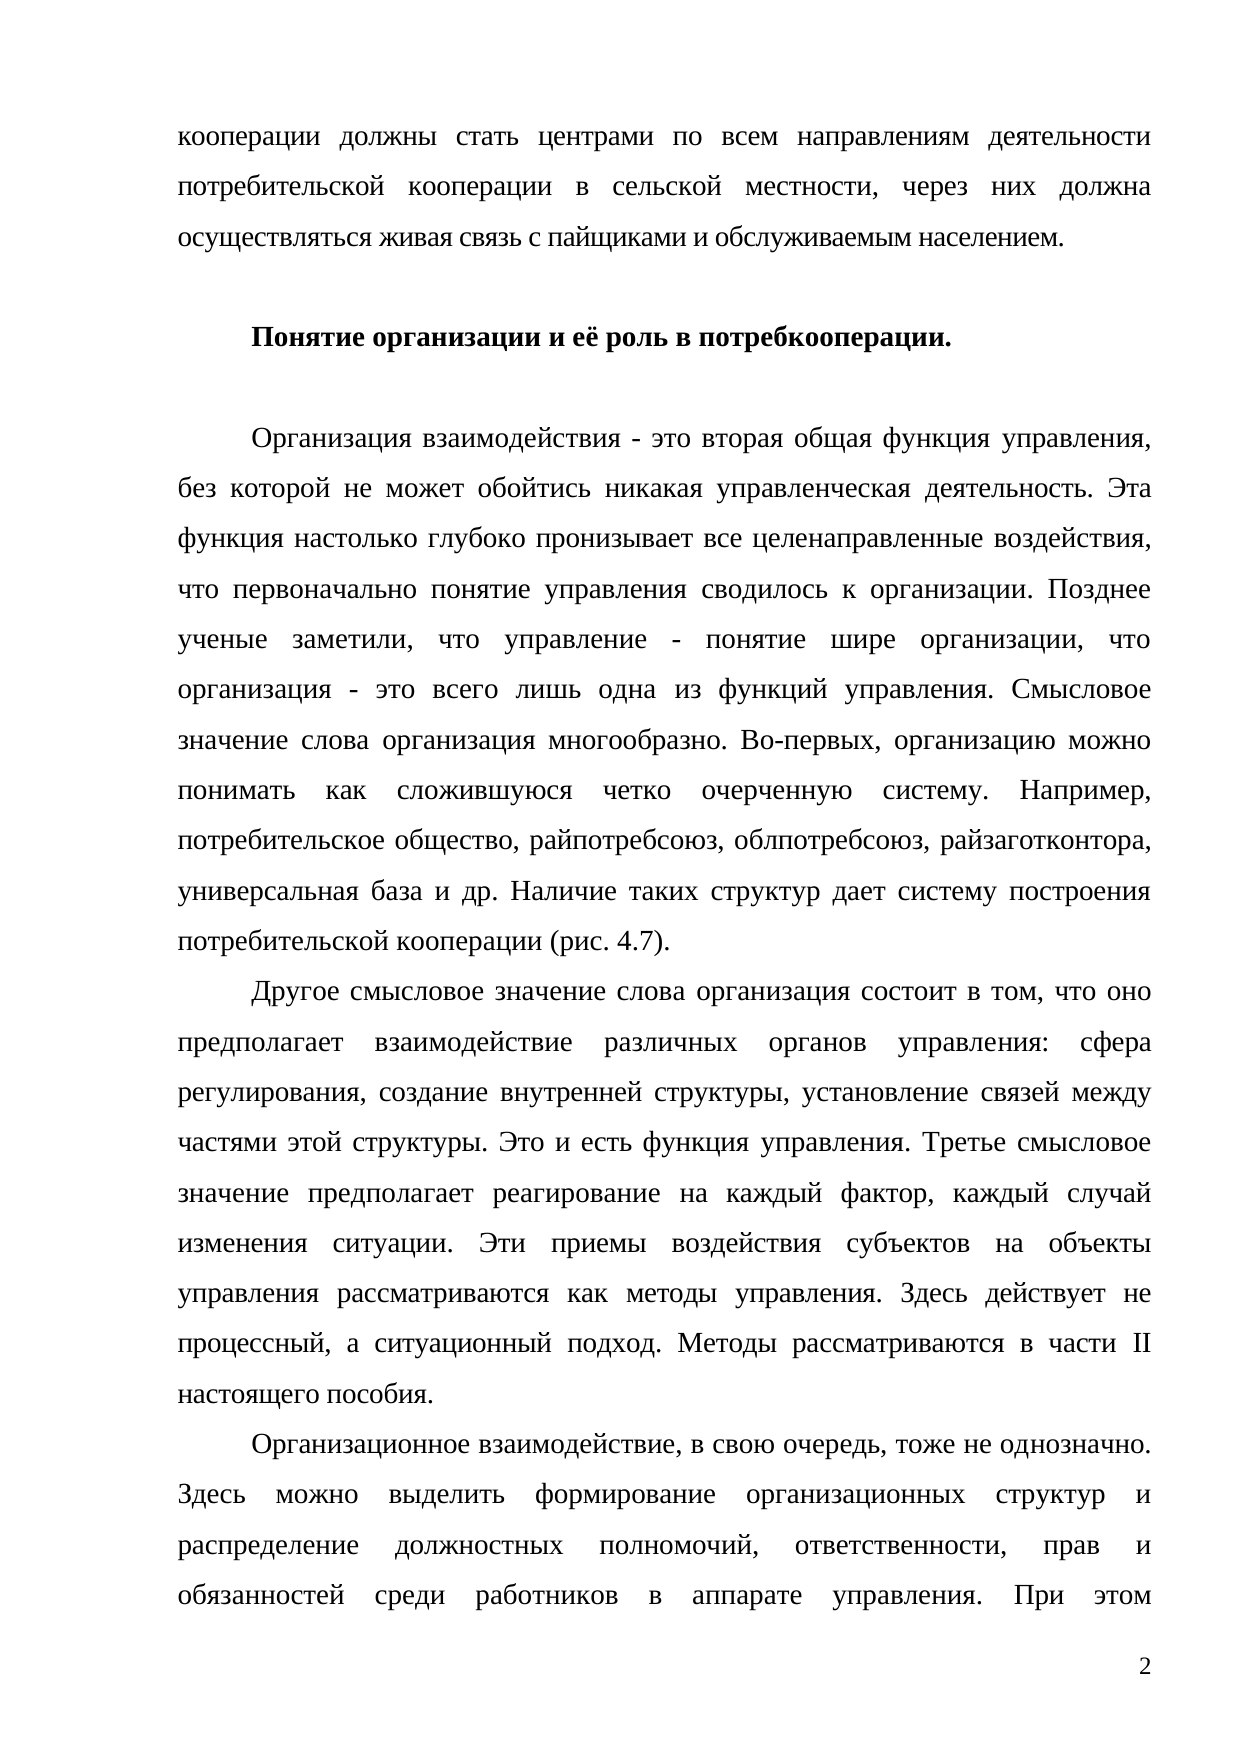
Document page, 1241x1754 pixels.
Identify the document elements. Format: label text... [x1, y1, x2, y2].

text Другое смысловое значение слова организация состоит в том, что оно предполагает взаимодействие различных органов управления: сфера регулирования, создание внутренней структуры, установление связей между частями этой структуры. Это и есть функция управления. Третье смысловое значение предполагает реагирование на каждый фактор, каждый случай изменения ситуации. Эти приемы воздействия субъектов на объекты управления рассматриваются как методы управления. Здесь действует не процессный, а ситуационный подход. Методы рассматриваются в части II настоящего пособия. [177, 973, 1152, 1409]
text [177, 1426, 1152, 1611]
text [177, 118, 1152, 252]
text Организация взаимодействия - это вторая общая функция управления, без которой не может обойтись никакая управленческая деятельность. Эта функция настолько глубоко пронизывает все целенаправленные воздействия, что первоначально понятие управления сводилось к организации. Позднее ученые заметили, что управление - понятие шире организации, что организация - это всего лишь одна из функций управления. Смысловое значение слова организация многообразно. Во-первых, организацию можно понимать как сложившуюся четко очерченную систему. Например, потребительское общество, райпотребсоюз, облпотребсоюз, райзаготконтора, универсальная база и др. Наличие таких структур дает систему построения потребительской кооперации (рис. 4.7). [177, 420, 1152, 957]
text Понятие организации и её роль в потребкооперации. [251, 319, 1152, 353]
